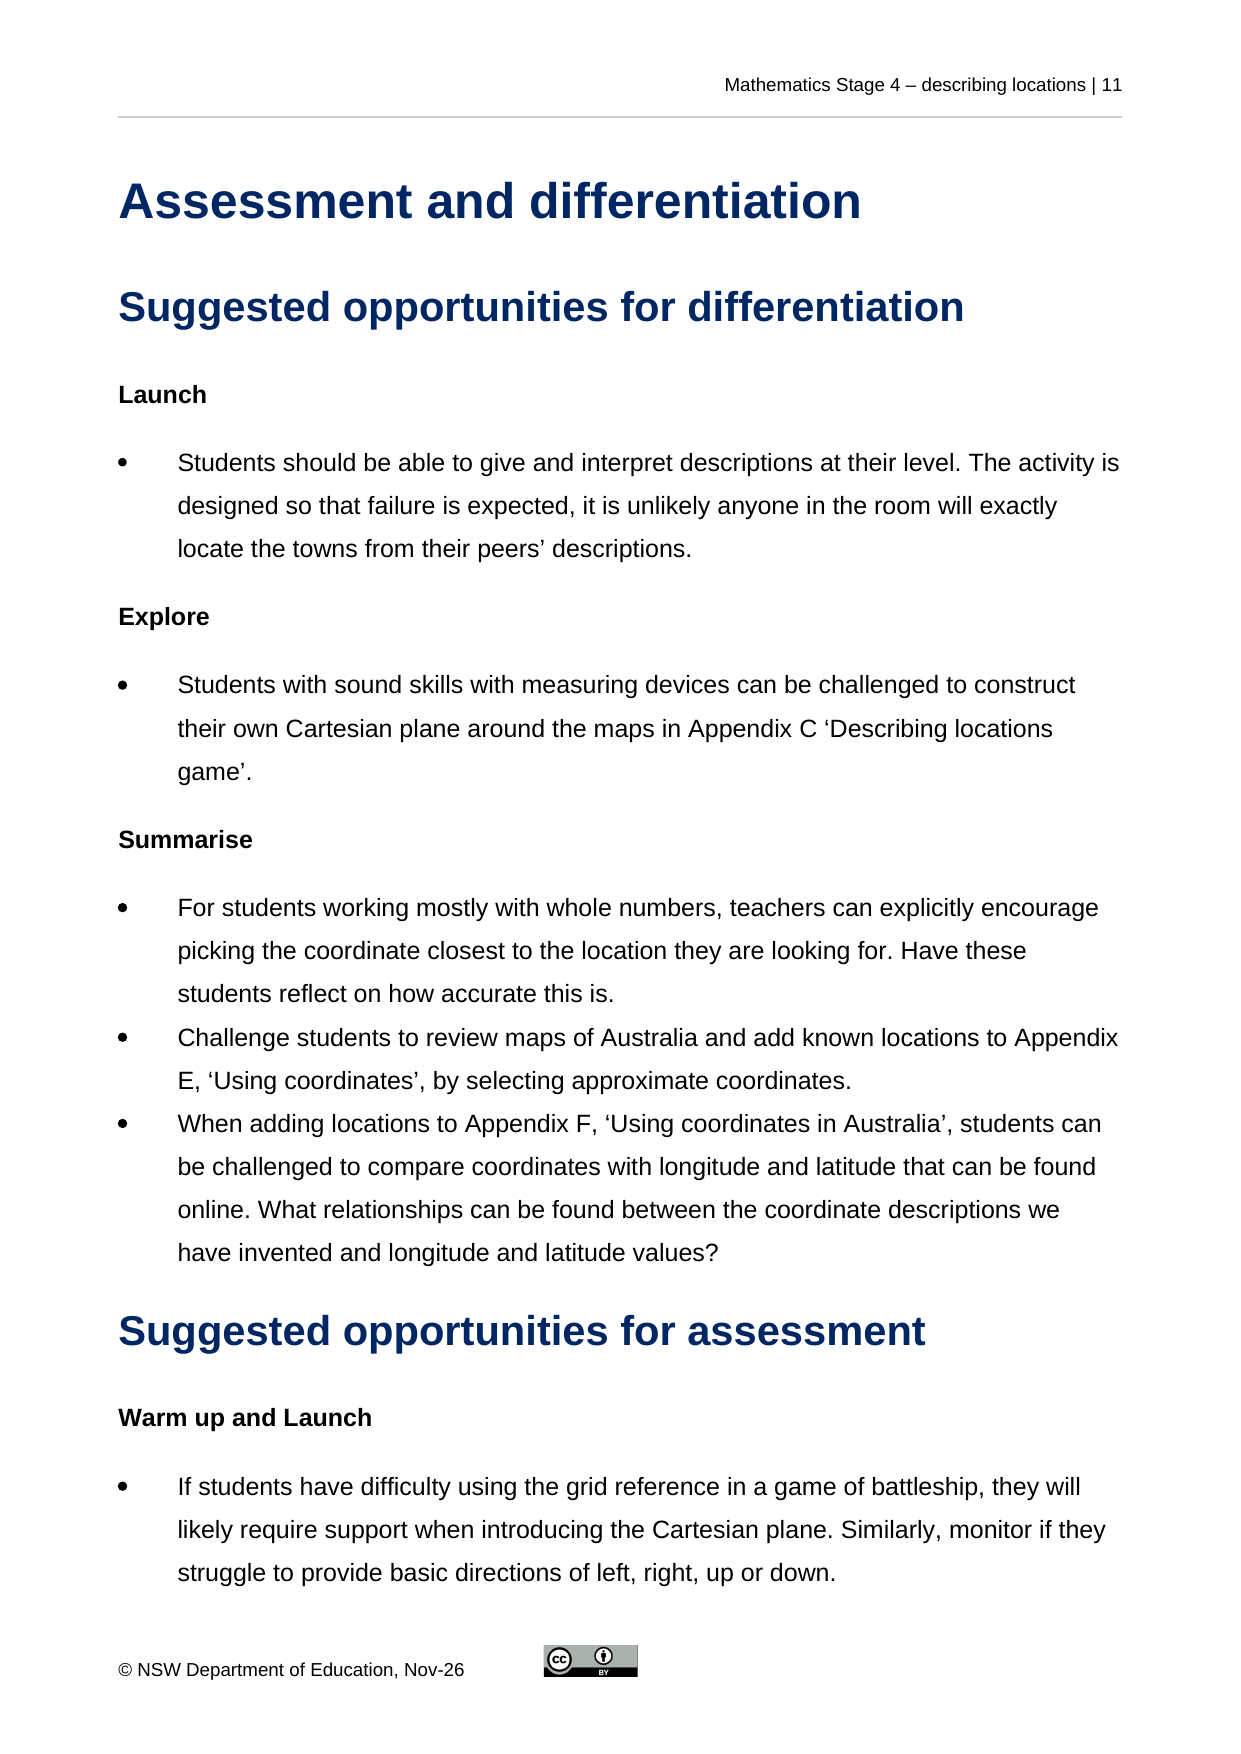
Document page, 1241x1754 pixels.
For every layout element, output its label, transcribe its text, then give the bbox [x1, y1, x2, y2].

text Warm up and Launch [118, 1403, 1122, 1432]
list When adding locations to Appendix F, ‘Using coordinates in Australia’, students can be challenged to compare coordinates with longitude and latitude that can be found online. What relationships can be found between the coordinate descriptions we have invented and longitude and latitude values? [118, 1109, 1122, 1267]
list For students working mostly with whole numbers, teachers can explicitly encourage picking the coordinate closest to the location they are looking for. Have these students reflect on how accurate this is. [118, 893, 1122, 1008]
list Students should be able to give and interpret descriptions at their level. The activity is designed so that failure is expected, it is unlikely anyone in the room will exactly locate the towns from their peers’ descriptions. [118, 448, 1122, 563]
list Students with sound skills with measuring devices can be challenged to construct their own Cartesian plane around the maps in Appendix C ‘Describing locations game’. [118, 670, 1122, 786]
text Summarise [118, 825, 1122, 854]
text Explore [118, 602, 1122, 631]
list Challenge students to review maps of Australia and add known locations to Appendix E, ‘Using coordinates’, by selecting approximate coordinates. [118, 1022, 1122, 1094]
text Launch [118, 380, 1122, 408]
picture [543, 1645, 638, 1677]
list If students have difficulty using the grid reference in a game of battleship, they will likely require support when introducing the Cartesian plane. Similarly, monitor if they struggle to provide basic directions of left, right, up or down. [118, 1471, 1122, 1587]
subtitle Assessment and differentiation [118, 172, 1122, 229]
subtitle Suggested opportunities for differentiation [118, 283, 1122, 331]
subtitle Suggested opportunities for assessment [118, 1306, 1122, 1354]
